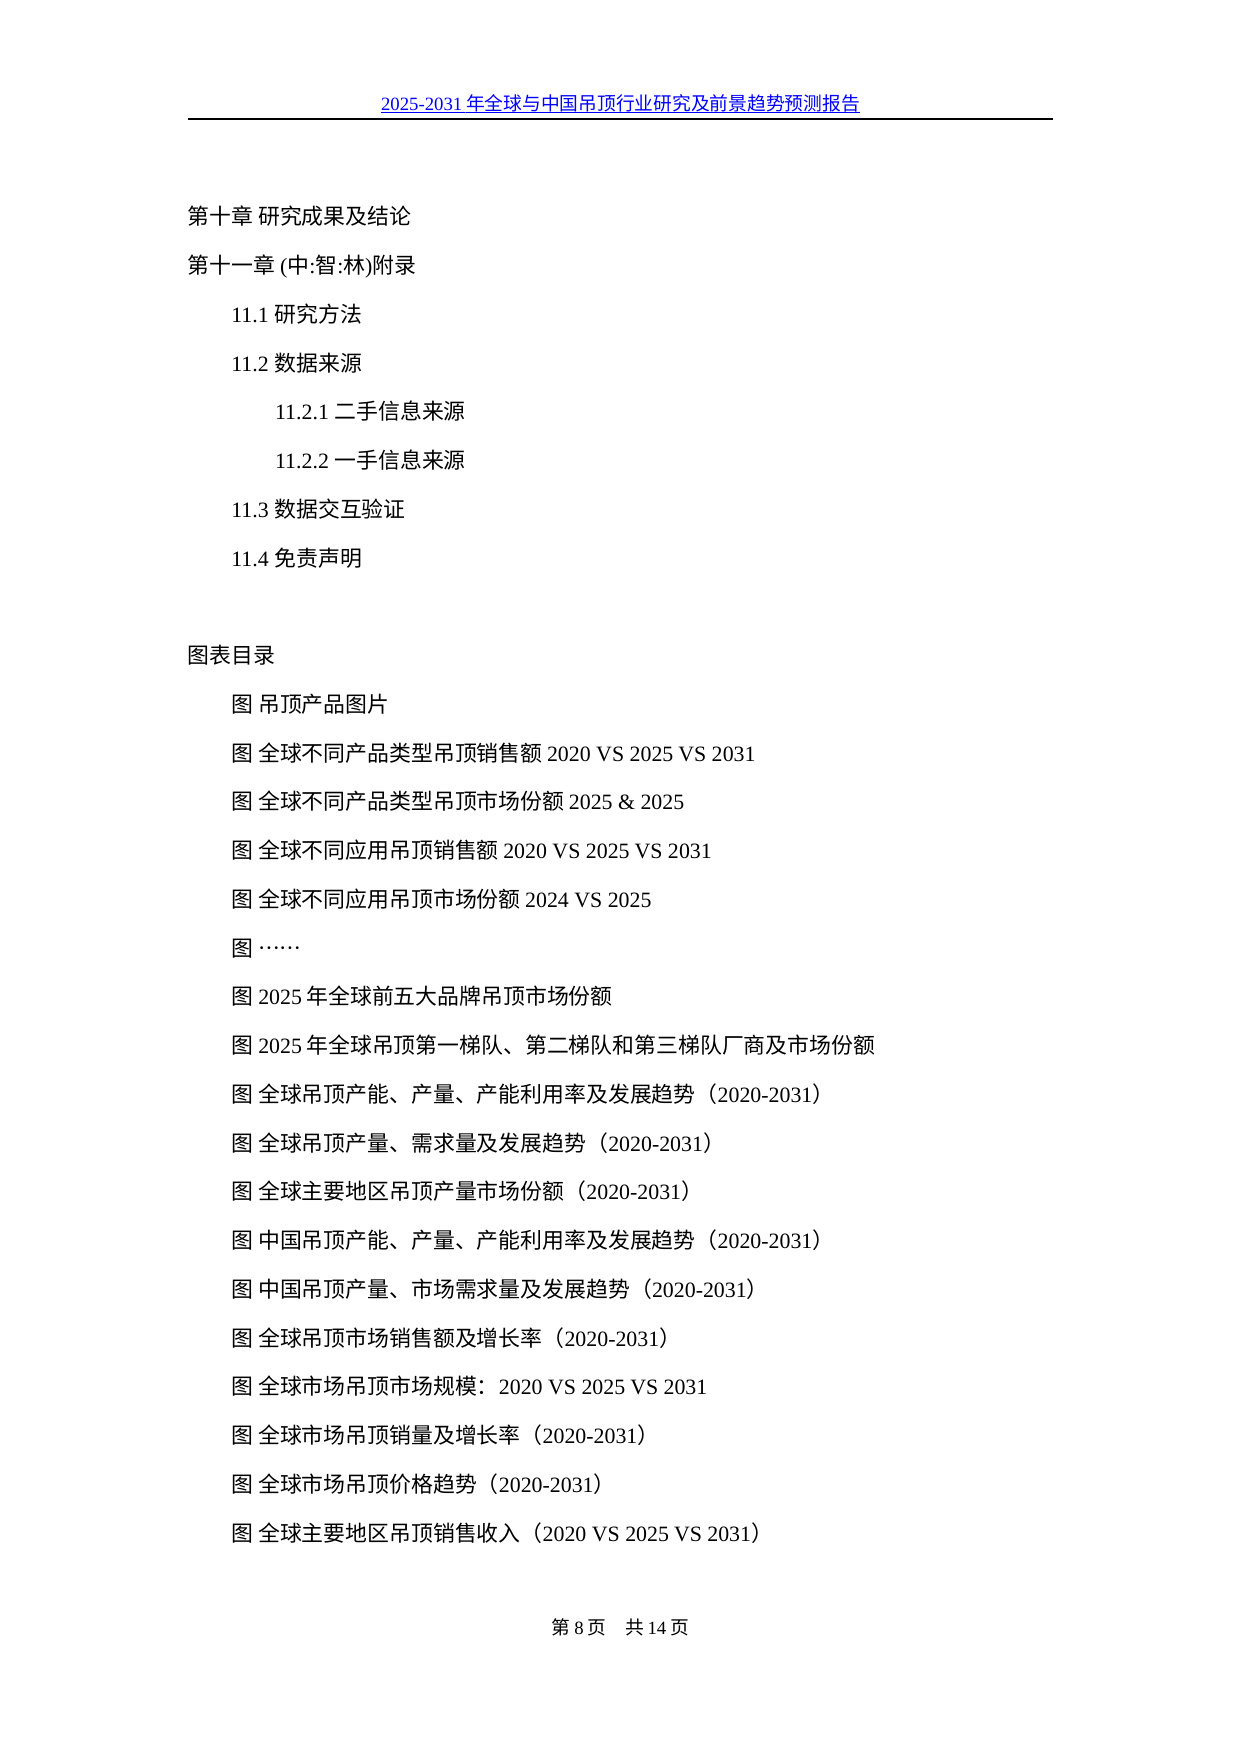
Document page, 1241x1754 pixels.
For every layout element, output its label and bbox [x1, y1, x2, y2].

text [187, 150, 1053, 1548]
